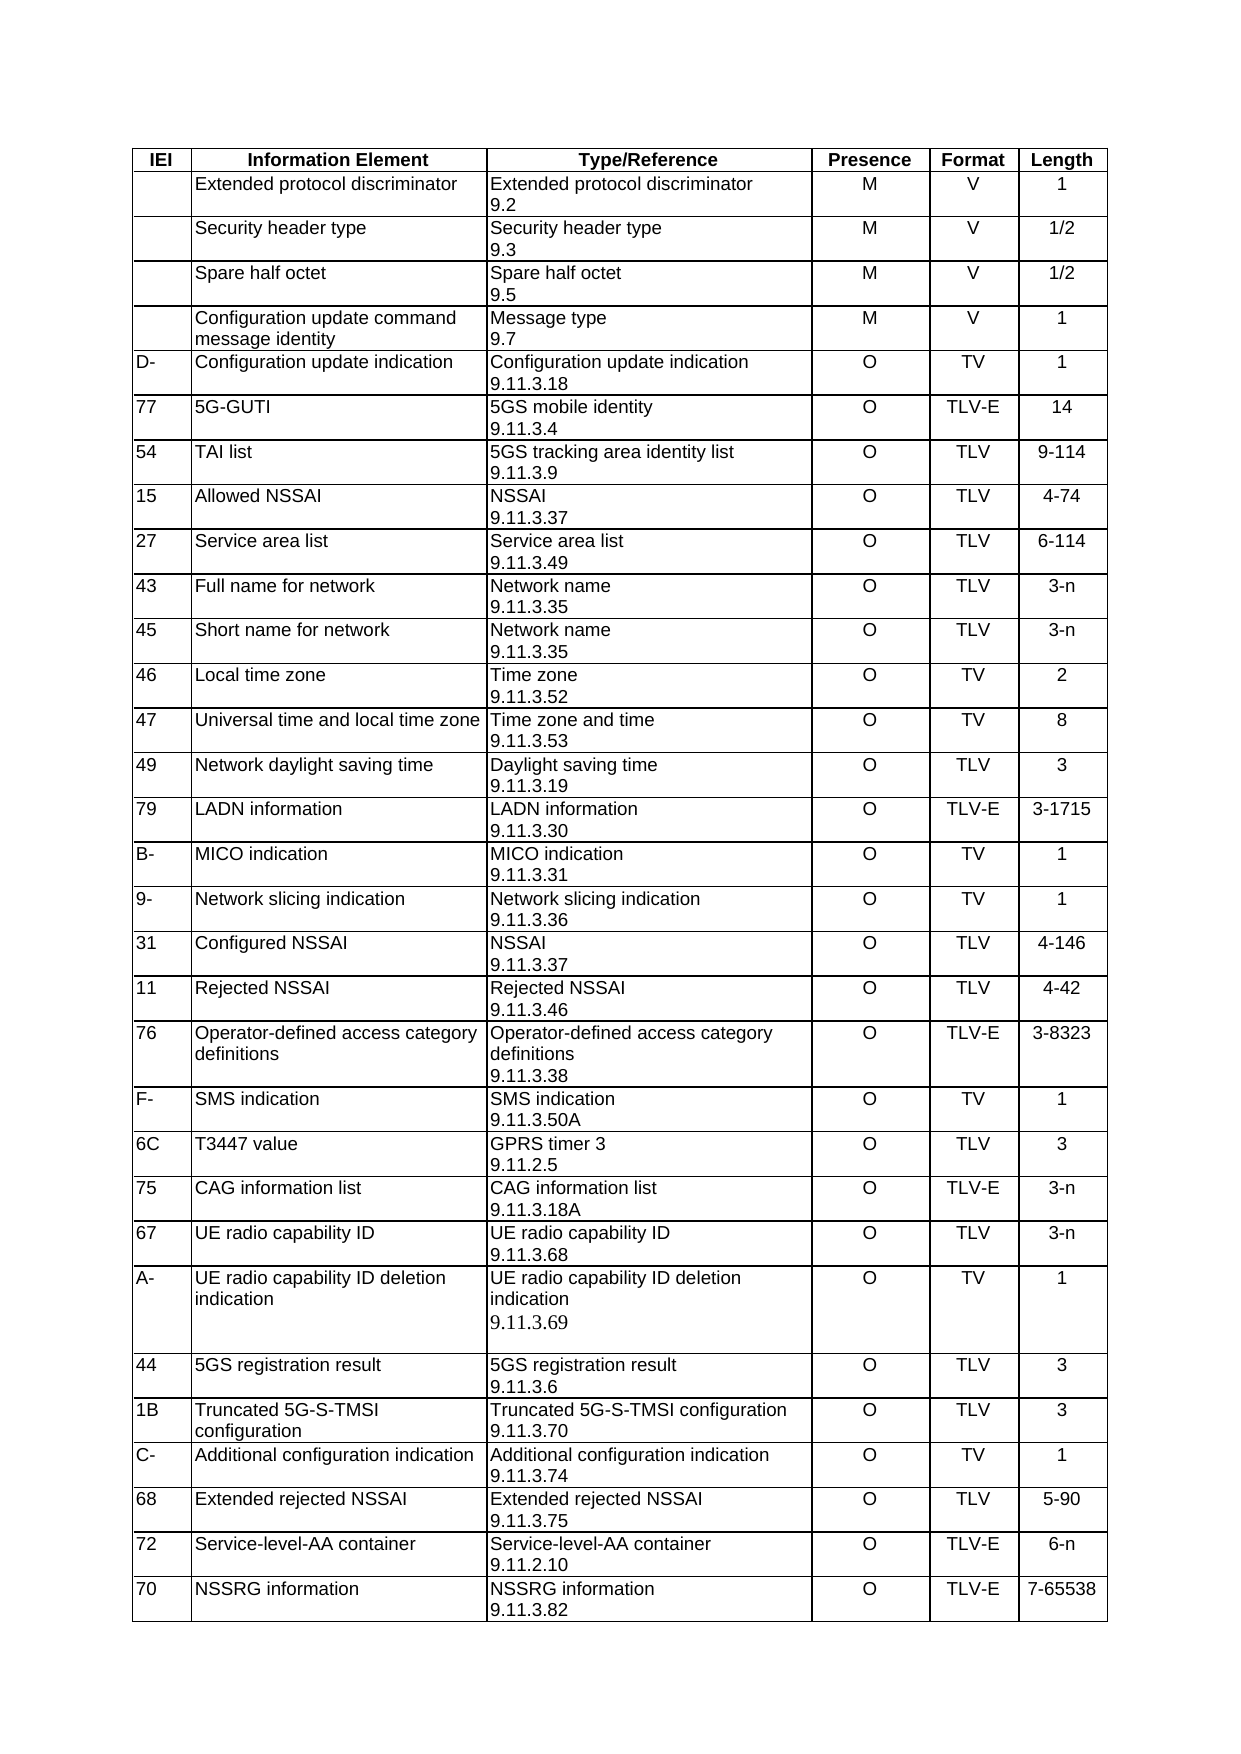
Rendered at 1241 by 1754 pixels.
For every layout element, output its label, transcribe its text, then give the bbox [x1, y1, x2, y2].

table_cell Network slicing indication 9.11.3.36 [488, 887, 811, 931]
table_cell TLV [931, 530, 1018, 573]
table_cell 76 [133, 1021, 191, 1086]
table_cell 3 [1020, 753, 1107, 796]
table_cell TLV [931, 977, 1018, 1020]
table_cell Spare half octet [192, 262, 486, 305]
table_cell 31 [133, 932, 191, 975]
table_cell O [813, 619, 929, 662]
table_cell 2 [1020, 664, 1107, 707]
table_cell O [813, 1577, 929, 1621]
table_cell NSSAI 9.11.3.37 [488, 485, 811, 528]
table_cell TLV [931, 619, 1018, 662]
table_cell CAG information list [192, 1177, 486, 1220]
table_cell 3 [1020, 1132, 1107, 1176]
table_cell Daylight saving time 9.11.3.19 [488, 753, 811, 796]
table_cell 5GS registration result [192, 1354, 486, 1397]
table_cell TLV-E [931, 1533, 1018, 1576]
table_cell Security header type [192, 217, 486, 260]
table_cell O [813, 530, 929, 573]
table_cell Network daylight saving time [192, 753, 486, 796]
table_cell A- [133, 1266, 191, 1352]
table_cell [133, 172, 191, 216]
table_cell 1/2 [1020, 262, 1107, 305]
table_cell 1 [1020, 351, 1107, 394]
table_cell NSSRG information [192, 1577, 486, 1621]
table_cell 7-65538 [1020, 1577, 1107, 1621]
table_cell 15 [133, 485, 191, 528]
table_cell O [813, 709, 929, 752]
table_cell V [931, 172, 1018, 216]
table_cell SMS indication 9.11.3.50A [488, 1088, 811, 1131]
table_cell Universal time and local time zone [192, 709, 486, 752]
table_cell 54 [133, 440, 191, 484]
table_cell Message type 9.7 [488, 307, 811, 349]
table_cell V [931, 217, 1018, 260]
table_cell Spare half octet 9.5 [488, 262, 811, 305]
table_cell 75 [133, 1177, 191, 1220]
table_cell 1 [1020, 887, 1107, 931]
table_cell 5-90 [1020, 1488, 1107, 1531]
table_cell TV [931, 1267, 1018, 1352]
table_cell 72 [133, 1532, 191, 1576]
table_cell Service-level-AA container 9.11.2.10 [488, 1533, 811, 1576]
table_cell 6-n [1020, 1533, 1107, 1576]
table_cell 67 [133, 1221, 191, 1265]
table_cell 4-42 [1020, 977, 1107, 1020]
table_header IEI [133, 149, 191, 171]
table_cell [133, 217, 191, 260]
table_cell Configuration update command message identity [192, 307, 486, 349]
table_cell Configured NSSAI [192, 932, 486, 975]
table_cell 3-8323 [1020, 1022, 1107, 1086]
table_cell O [813, 977, 929, 1020]
table_cell O [813, 441, 929, 484]
table_cell O [813, 887, 929, 931]
table_cell 5GS tracking area identity list 9.11.3.9 [488, 441, 811, 484]
table_cell 46 [133, 664, 191, 707]
table_cell Operator-defined access category definitions [192, 1022, 486, 1086]
table_cell TV [931, 664, 1018, 707]
table_cell 6-114 [1020, 530, 1107, 573]
table_cell 3 [1020, 1399, 1107, 1442]
table_cell 8 [1020, 709, 1107, 752]
table_cell O [813, 932, 929, 975]
table_cell Truncated 5G-S-TMSI configuration [192, 1399, 486, 1442]
table_cell 44 [133, 1354, 191, 1397]
table_cell LADN information 9.11.3.30 [488, 798, 811, 841]
table_cell O [813, 351, 929, 394]
table_cell 3-n [1020, 619, 1107, 662]
table_cell B- [133, 842, 191, 886]
table_cell O [813, 575, 929, 618]
table_cell TLV [931, 1399, 1018, 1442]
table_cell TV [931, 843, 1018, 886]
table_cell 3-n [1020, 1177, 1107, 1220]
table_cell Security header type 9.3 [488, 217, 811, 260]
table_cell 9-114 [1020, 441, 1107, 484]
table_cell D- [133, 351, 191, 394]
table_cell TV [931, 709, 1018, 752]
table_cell M [813, 262, 929, 305]
table_cell NSSAI 9.11.3.37 [488, 932, 811, 975]
table_cell TLV [931, 575, 1018, 618]
table_cell O [813, 1399, 929, 1442]
table_cell O [813, 1177, 929, 1220]
table_cell Truncated 5G-S-TMSI configuration 9.11.3.70 [488, 1399, 811, 1442]
table_cell Network name 9.11.3.35 [488, 619, 811, 662]
table_cell Additional configuration indication 9.11.3.74 [488, 1443, 811, 1486]
table_cell 47 [133, 708, 191, 752]
table_cell Time zone and time 9.11.3.53 [488, 709, 811, 752]
table_cell Configuration update indication [192, 351, 486, 394]
table_cell 1B [133, 1398, 191, 1442]
table_cell O [813, 753, 929, 796]
table_cell 45 [133, 619, 191, 662]
table_cell 43 [133, 574, 191, 618]
table_cell Full name for network [192, 575, 486, 618]
table_cell TLV-E [931, 1177, 1018, 1220]
table_cell TLV [931, 753, 1018, 796]
table_cell Service-level-AA container [192, 1533, 486, 1576]
table_cell Additional configuration indication [192, 1443, 486, 1486]
table_cell UE radio capability ID [192, 1222, 486, 1265]
table_cell TAI list [192, 441, 486, 484]
table_cell M [813, 217, 929, 260]
table_cell F- [133, 1087, 191, 1131]
table_cell 70 [133, 1577, 191, 1621]
table_cell TLV [931, 1132, 1018, 1176]
table_cell O [813, 1088, 929, 1131]
table_cell T3447 value [192, 1132, 486, 1176]
table_cell 1 [1020, 1443, 1107, 1486]
table_cell O [813, 485, 929, 528]
table_cell O [813, 798, 929, 841]
table_cell TLV [931, 1488, 1018, 1531]
table_cell O [813, 396, 929, 439]
table_cell [133, 261, 191, 305]
table_cell O [813, 1488, 929, 1531]
table_cell TLV-E [931, 1022, 1018, 1086]
table_cell Network name 9.11.3.35 [488, 575, 811, 618]
table_cell O [813, 1132, 929, 1176]
table_cell MICO indication [192, 843, 486, 886]
table_cell O [813, 1533, 929, 1576]
table_cell O [813, 664, 929, 707]
table_cell TLV-E [931, 798, 1018, 841]
table_cell 79 [133, 798, 191, 841]
table_cell Local time zone [192, 664, 486, 707]
table_cell 49 [133, 753, 191, 796]
table_cell 5GS registration result 9.11.3.6 [488, 1354, 811, 1397]
table_cell M [813, 172, 929, 216]
table_cell 1 [1020, 1267, 1107, 1352]
table_cell 1 [1020, 172, 1107, 216]
table_cell GPRS timer 3 9.11.2.5 [488, 1132, 811, 1176]
table_cell TLV [931, 1222, 1018, 1265]
table_cell 4-146 [1020, 932, 1107, 975]
table_cell Configuration update indication 9.11.3.18 [488, 351, 811, 394]
table_cell TLV [931, 1354, 1018, 1397]
table_cell 27 [133, 529, 191, 573]
table_cell C- [133, 1443, 191, 1486]
table_cell Extended protocol discriminator 9.2 [488, 172, 811, 216]
table_cell Time zone 9.11.3.52 [488, 664, 811, 707]
table_cell 1/2 [1020, 217, 1107, 260]
table_cell Service area list [192, 530, 486, 573]
table_cell UE radio capability ID 9.11.3.68 [488, 1222, 811, 1265]
table_cell LADN information [192, 798, 486, 841]
table_cell 11 [133, 976, 191, 1020]
table_cell Network slicing indication [192, 887, 486, 931]
table_cell TLV-E [931, 1577, 1018, 1621]
table_cell 3 [1020, 1354, 1107, 1397]
table_cell 1 [1020, 307, 1107, 349]
table_cell O [813, 1267, 929, 1352]
table_cell V [931, 262, 1018, 305]
table_header Information Element [192, 149, 486, 171]
table_cell Service area list 9.11.3.49 [488, 530, 811, 573]
table_cell Short name for network [192, 619, 486, 662]
table_cell 5GS mobile identity 9.11.3.4 [488, 396, 811, 439]
table_cell TLV-E [931, 396, 1018, 439]
table_cell Allowed NSSAI [192, 485, 486, 528]
table_cell TLV [931, 485, 1018, 528]
table_cell 14 [1020, 396, 1107, 439]
table_header Length [1020, 149, 1107, 171]
table_cell O [813, 843, 929, 886]
table_cell Extended rejected NSSAI [192, 1488, 486, 1531]
table_cell 3-n [1020, 1222, 1107, 1265]
table_cell Rejected NSSAI [192, 977, 486, 1020]
table_header Type/Reference [488, 149, 811, 171]
table_cell Rejected NSSAI 9.11.3.46 [488, 977, 811, 1020]
table_header Format [931, 149, 1018, 171]
table_cell Operator-defined access category definitions 9.11.3.38 [488, 1022, 811, 1086]
table_cell 9- [133, 887, 191, 931]
table_cell NSSRG information 9.11.3.82 [488, 1577, 811, 1621]
table_cell SMS indication [192, 1088, 486, 1131]
table_cell 77 [133, 395, 191, 439]
table_cell 6C [133, 1132, 191, 1176]
table_cell 68 [133, 1488, 191, 1531]
table_cell TV [931, 351, 1018, 394]
table_cell M [813, 307, 929, 349]
table_cell O [813, 1022, 929, 1086]
table_cell 3-n [1020, 575, 1107, 618]
table_cell 1 [1020, 843, 1107, 886]
table_cell TV [931, 1088, 1018, 1131]
table_cell TV [931, 887, 1018, 931]
table_cell UE radio capability ID deletion indication 9.11.3.69 [488, 1267, 811, 1352]
table_cell [133, 306, 191, 349]
table_cell 4-74 [1020, 485, 1107, 528]
table_cell TLV [931, 441, 1018, 484]
table_cell 1 [1020, 1088, 1107, 1131]
table_cell Extended protocol discriminator [192, 172, 486, 216]
table_cell TLV [931, 932, 1018, 975]
table_cell UE radio capability ID deletion indication [192, 1267, 486, 1352]
table_cell O [813, 1354, 929, 1397]
table_cell O [813, 1443, 929, 1486]
table_cell CAG information list 9.11.3.18A [488, 1177, 811, 1220]
table_cell 5G-GUTI [192, 396, 486, 439]
table_cell MICO indication 9.11.3.31 [488, 843, 811, 886]
table_cell Extended rejected NSSAI 9.11.3.75 [488, 1488, 811, 1531]
table_cell TV [931, 1443, 1018, 1486]
table_cell O [813, 1222, 929, 1265]
table_header Presence [813, 149, 929, 171]
table_cell V [931, 307, 1018, 349]
table_cell 3-1715 [1020, 798, 1107, 841]
